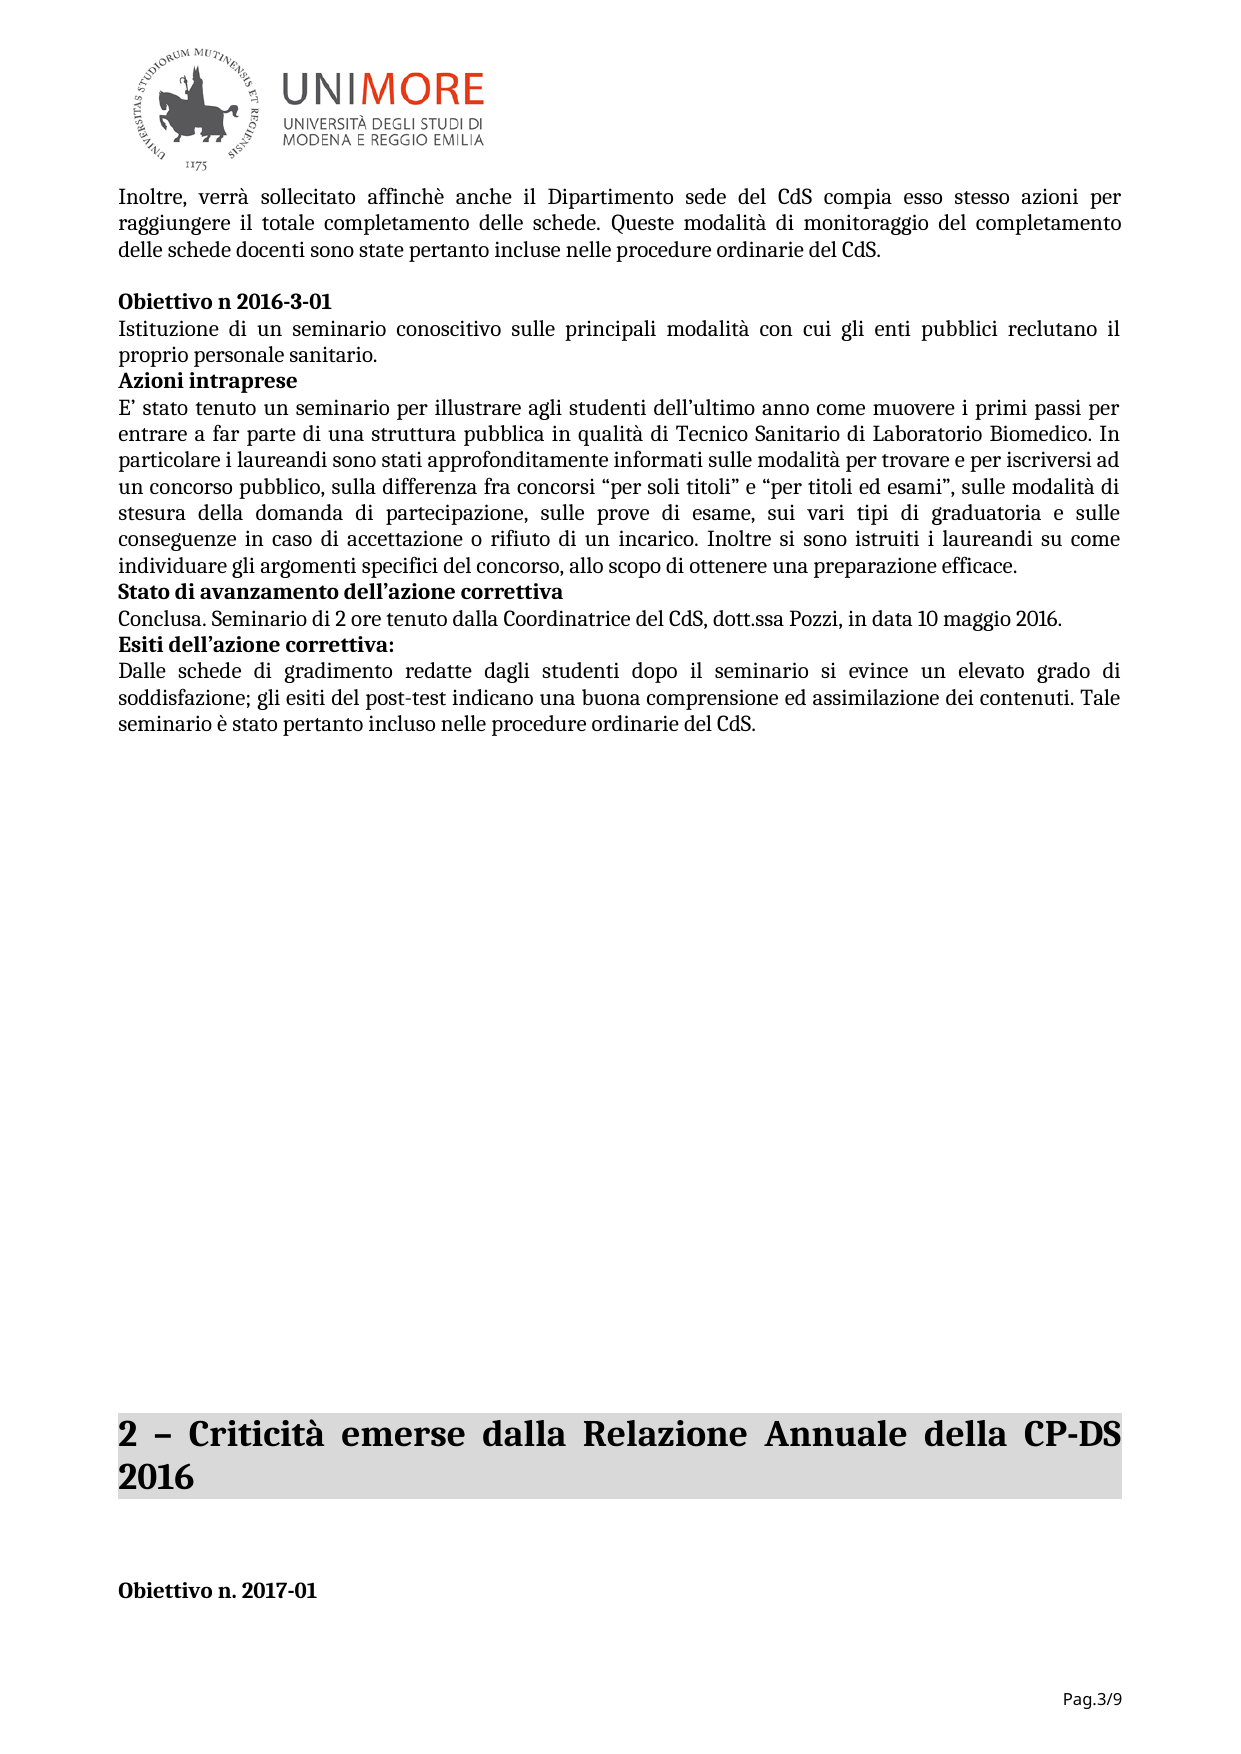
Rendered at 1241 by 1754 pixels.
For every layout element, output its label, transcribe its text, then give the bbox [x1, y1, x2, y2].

text Obiettivo n. 2017-01 [118, 1578, 1122, 1604]
text 2 – Criticità emerse dalla Relazione Annuale della CP-DS 2016 [118, 1413, 1122, 1499]
text Azioni intraprese [118, 368, 1122, 394]
text Stato di avanzamento dell’azione correttiva [118, 579, 1122, 605]
text Conclusa. Seminario di 2 ore tenuto dalla Coordinatrice del CdS, dott.ssa Pozzi, in data 10 maggio 2016. [118, 605, 1122, 632]
text Dalle schede di gradimento redatte dagli studenti dopo il seminario si evince un elevato grado di soddisfazione; gli esiti del post-test indicano una buona comprensione ed assimilazione dei contenuti. Tale seminario è stato pertanto incluso nelle procedure ordinarie del CdS. [118, 658, 1122, 737]
text Esiti dell’azione correttiva: [118, 632, 1122, 658]
text Obiettivo n 2016-3-01 [118, 289, 1122, 315]
text E’ stato tenuto un seminario per illustrare agli studenti dell’ultimo anno come muovere i primi passi per entrare a far parte di una struttura pubblica in qualità di Tecnico Sanitario di Laboratorio Biomedico. In particolare i laureandi sono stati approfonditamente informati sulle modalità per trovare e per iscriversi ad un concorso pubblico, sulla differenza fra concorsi “per soli titoli” e “per titoli ed esami”, sulle modalità di stesura della domanda di partecipazione, sulle prove di esame, sui vari tipi di graduatoria e sulle conseguenze in caso di accettazione o rifiuto di un incarico. Inoltre si sono istruiti i laureandi su come individuare gli argomenti specifici del concorso, allo scopo di ottenere una preparazione efficace. [118, 394, 1122, 579]
text Istituzione di un seminario conoscitivo sulle principali modalità con cui gli enti pubblici reclutano il proprio personale sanitario. [118, 315, 1122, 368]
picture [118, 14, 598, 184]
